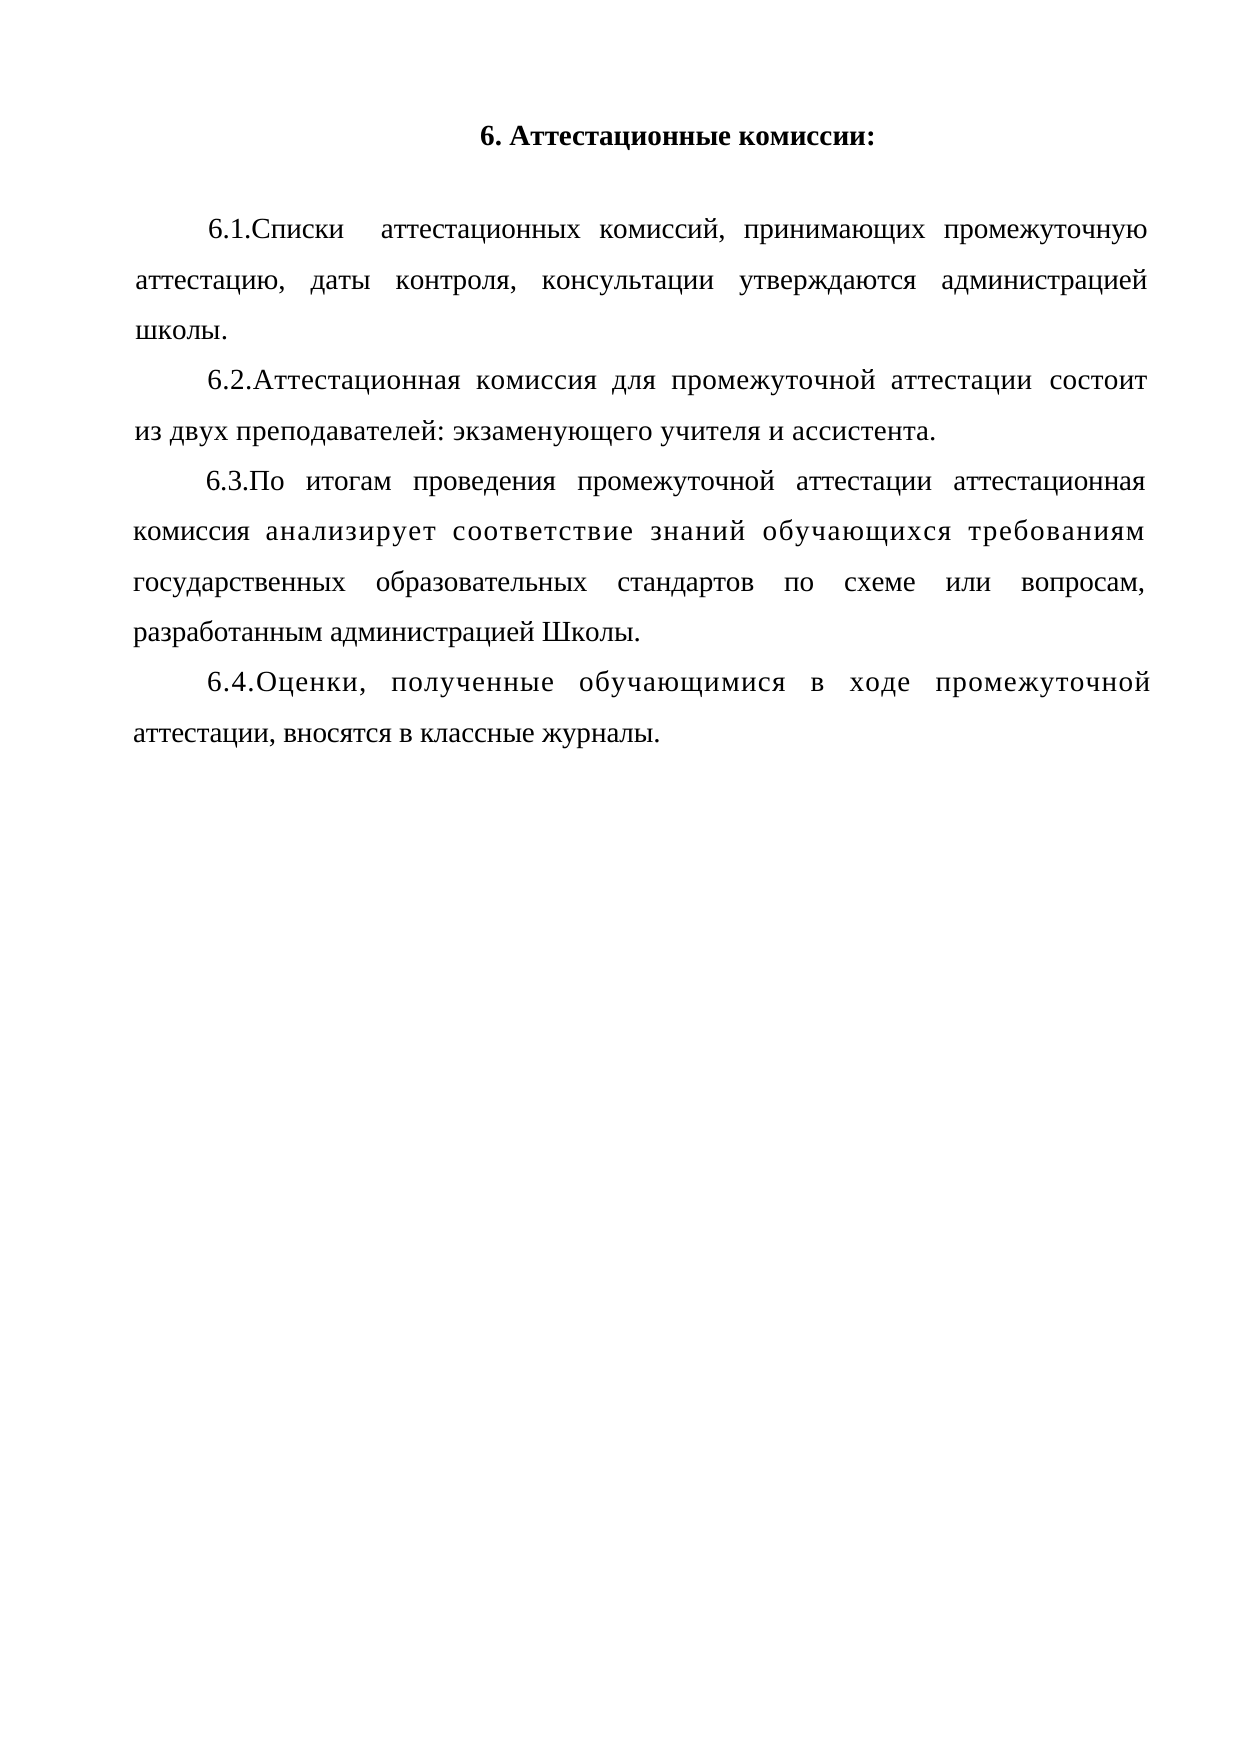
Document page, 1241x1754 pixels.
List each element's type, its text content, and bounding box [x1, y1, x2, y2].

text 6.1.Списки аттестационных комиссий, принимающих промежуточную аттестацию, даты контроля, консультации утверждаются администрацией школы. [135, 212, 1148, 346]
text 6. Аттестационные комиссии: [135, 118, 1148, 152]
text 6.2.Аттестационная комиссия для промежуточной аттестации состоит из двух преподавателей: экзаменующего учителя и ассистента. [134, 362, 1147, 446]
text 6.3.По итогам проведения промежуточной аттестации аттестационная комиссия анализирует соответствие знаний обучающихся требованиям государственных образовательных стандартов по схеме или вопросам, разработанным администрацией Школы. [133, 463, 1146, 648]
text 6.4.Оценки, полученные обучающимися в ходе промежуточной аттестации, вносятся в классные журналы. [133, 664, 1152, 748]
